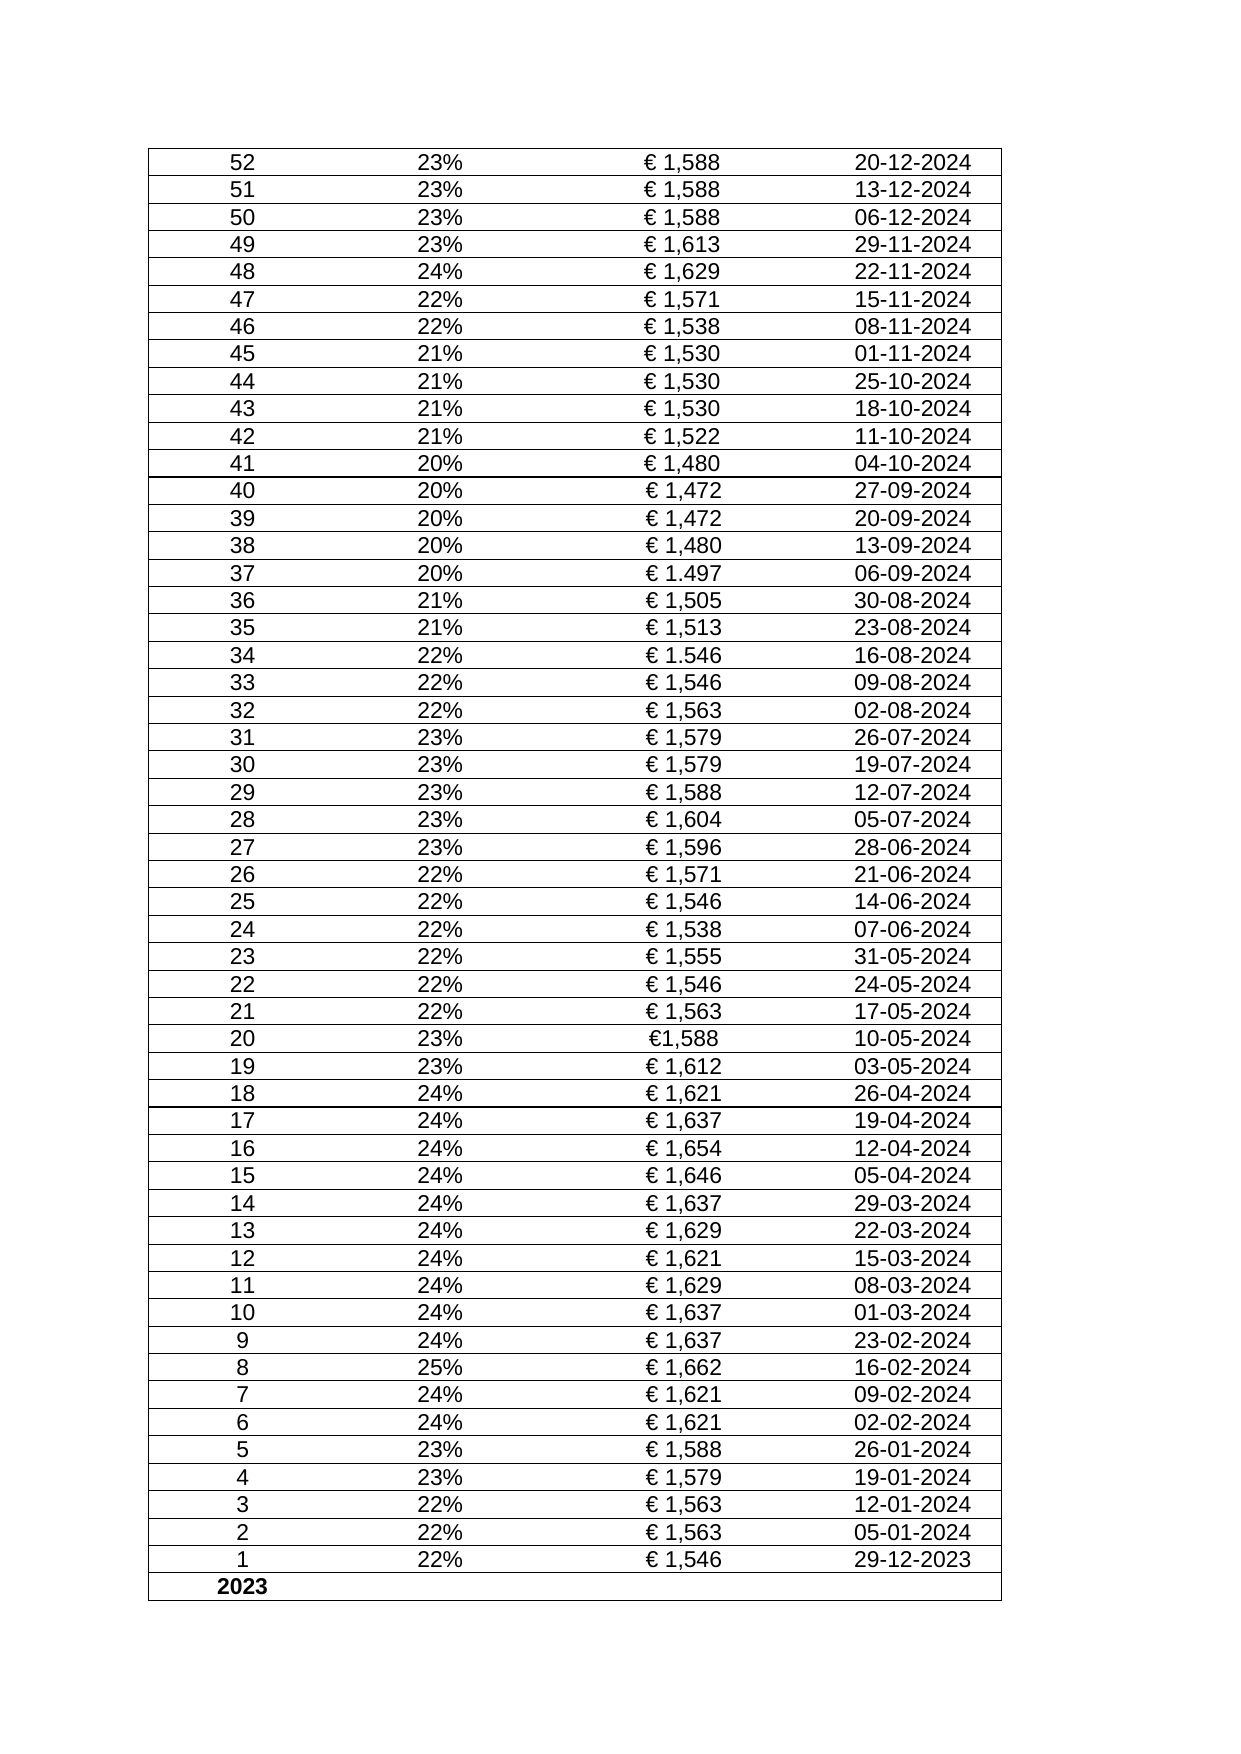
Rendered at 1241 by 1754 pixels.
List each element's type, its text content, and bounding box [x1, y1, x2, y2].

table_cell € 1,530 [543, 395, 824, 422]
table_cell 02-08-2024 [824, 697, 1001, 723]
table_cell 23-08-2024 [824, 614, 1001, 641]
table_cell € 1,588 [543, 176, 824, 202]
table_cell 06-12-2024 [824, 204, 1001, 230]
table_cell 31 [149, 724, 336, 750]
table_cell 22% [336, 888, 543, 915]
table_cell 22-11-2024 [824, 258, 1001, 284]
table_cell 5 [149, 1436, 336, 1463]
table_cell 22% [336, 286, 543, 312]
table_cell 23% [336, 176, 543, 202]
table_cell 22% [336, 1491, 543, 1517]
table_cell 27-09-2024 [824, 478, 1001, 504]
table_cell 24% [336, 1135, 543, 1161]
table_cell 20% [336, 478, 543, 504]
table_cell 24% [336, 1381, 543, 1408]
table_cell 24 [149, 916, 336, 942]
table_cell 24% [336, 1080, 543, 1106]
table_cell 29-11-2024 [824, 231, 1001, 257]
table_cell € 1,604 [543, 806, 824, 832]
table_cell 23% [336, 1464, 543, 1490]
table_cell 23% [336, 751, 543, 778]
table_cell 2 [149, 1519, 336, 1545]
table_cell 25% [336, 1354, 543, 1380]
table_cell € 1.497 [543, 560, 824, 586]
table_cell € 1,612 [543, 1053, 824, 1079]
table_cell 49 [149, 231, 336, 257]
table_cell 12-01-2024 [824, 1491, 1001, 1517]
table_cell 46 [149, 313, 336, 339]
table_cell 20% [336, 505, 543, 531]
table_cell 08-03-2024 [824, 1272, 1001, 1298]
table_cell 29-03-2024 [824, 1190, 1001, 1216]
table_cell 21% [336, 587, 543, 613]
table_cell 22% [336, 861, 543, 887]
table_cell 52 [149, 149, 336, 175]
table_cell 21% [336, 395, 543, 422]
table_cell € 1,480 [543, 450, 824, 476]
table_cell 40 [149, 478, 336, 504]
table_cell 24% [336, 1327, 543, 1353]
table_cell 47 [149, 286, 336, 312]
table_cell 35 [149, 614, 336, 641]
table_cell € 1,613 [543, 231, 824, 257]
table_cell 51 [149, 176, 336, 202]
table_cell 18 [149, 1080, 336, 1106]
table_cell 22% [336, 971, 543, 997]
table_cell 26 [149, 861, 336, 887]
table_cell 31-05-2024 [824, 943, 1001, 969]
table_cell 21% [336, 614, 543, 641]
table_cell 24% [336, 1108, 543, 1134]
table_cell 1 [149, 1546, 336, 1572]
table_cell 17 [149, 1108, 336, 1134]
table_cell 28-06-2024 [824, 834, 1001, 860]
table_cell 14 [149, 1190, 336, 1216]
table_cell € 1,662 [543, 1354, 824, 1380]
table_cell 23% [336, 149, 543, 175]
table_cell 25-10-2024 [824, 368, 1001, 394]
table_cell 20-12-2024 [824, 149, 1001, 175]
table_cell 19-07-2024 [824, 751, 1001, 778]
table_cell 48 [149, 258, 336, 284]
table_cell € 1.546 [543, 642, 824, 668]
table_cell 19-01-2024 [824, 1464, 1001, 1490]
table_cell 22% [336, 998, 543, 1024]
table_cell 20% [336, 532, 543, 558]
table_cell 8 [149, 1354, 336, 1380]
table_cell € 1,480 [543, 532, 824, 558]
table_cell 24% [336, 1272, 543, 1298]
table_cell € 1,563 [543, 1519, 824, 1545]
table_cell € 1,654 [543, 1135, 824, 1161]
table_cell 04-10-2024 [824, 450, 1001, 476]
table_cell 23% [336, 834, 543, 860]
table_cell 24% [336, 1162, 543, 1189]
table_cell 13 [149, 1217, 336, 1243]
table_cell 23% [336, 231, 543, 257]
table_cell 43 [149, 395, 336, 422]
table_cell 15-03-2024 [824, 1245, 1001, 1271]
table_cell 21% [336, 368, 543, 394]
table_cell [543, 1573, 824, 1599]
table_cell 22% [336, 642, 543, 668]
table_cell 21 [149, 998, 336, 1024]
table_cell 22% [336, 313, 543, 339]
table_cell € 1,563 [543, 1491, 824, 1517]
table_cell € 1,588 [543, 204, 824, 230]
table_cell 28 [149, 806, 336, 832]
table_cell € 1,579 [543, 724, 824, 750]
table_cell 05-01-2024 [824, 1519, 1001, 1545]
table_cell € 1,621 [543, 1409, 824, 1435]
table_cell 44 [149, 368, 336, 394]
table_cell 19 [149, 1053, 336, 1079]
table_cell 20 [149, 1025, 336, 1052]
table_cell € 1,621 [543, 1245, 824, 1271]
table_cell € 1,629 [543, 1217, 824, 1243]
table_cell 15-11-2024 [824, 286, 1001, 312]
table_cell 02-02-2024 [824, 1409, 1001, 1435]
table_cell €1,588 [543, 1025, 824, 1052]
table_cell € 1,538 [543, 916, 824, 942]
table_cell 22-03-2024 [824, 1217, 1001, 1243]
table_cell 38 [149, 532, 336, 558]
table_cell € 1,555 [543, 943, 824, 969]
table_cell 50 [149, 204, 336, 230]
table_cell € 1,530 [543, 368, 824, 394]
table_cell 05-07-2024 [824, 806, 1001, 832]
table_cell 33 [149, 669, 336, 696]
table_cell € 1,629 [543, 258, 824, 284]
table_cell 22% [336, 943, 543, 969]
table_cell 20% [336, 560, 543, 586]
table_cell 26-04-2024 [824, 1080, 1001, 1106]
table_cell [824, 1573, 1001, 1599]
table_cell 36 [149, 587, 336, 613]
table_cell 41 [149, 450, 336, 476]
table_cell € 1,571 [543, 286, 824, 312]
table_cell 17-05-2024 [824, 998, 1001, 1024]
table_cell 24% [336, 1217, 543, 1243]
table_cell 14-06-2024 [824, 888, 1001, 915]
table_cell 10 [149, 1299, 336, 1326]
table_cell 01-11-2024 [824, 340, 1001, 367]
table_cell € 1,513 [543, 614, 824, 641]
table_cell 29-12-2023 [824, 1546, 1001, 1572]
table_cell € 1,596 [543, 834, 824, 860]
table_cell 30-08-2024 [824, 587, 1001, 613]
table_cell € 1,546 [543, 669, 824, 696]
table_cell 25 [149, 888, 336, 915]
table_cell € 1,637 [543, 1299, 824, 1326]
table_cell 03-05-2024 [824, 1053, 1001, 1079]
table_cell € 1,571 [543, 861, 824, 887]
table_cell € 1,546 [543, 888, 824, 915]
table_cell 16-02-2024 [824, 1354, 1001, 1380]
table_cell 24% [336, 1299, 543, 1326]
table_cell 32 [149, 697, 336, 723]
table_cell 23% [336, 204, 543, 230]
table_cell 2023 [149, 1573, 336, 1599]
table_cell € 1,505 [543, 587, 824, 613]
table_cell 11 [149, 1272, 336, 1298]
table_cell 22 [149, 971, 336, 997]
table_cell 24-05-2024 [824, 971, 1001, 997]
table_cell € 1,579 [543, 1464, 824, 1490]
table_cell 23% [336, 1053, 543, 1079]
table_cell 19-04-2024 [824, 1108, 1001, 1134]
table_cell [336, 1573, 543, 1599]
table_cell 06-09-2024 [824, 560, 1001, 586]
table_cell 6 [149, 1409, 336, 1435]
table_cell 39 [149, 505, 336, 531]
table_cell 13-09-2024 [824, 532, 1001, 558]
table_cell 10-05-2024 [824, 1025, 1001, 1052]
table_cell 21% [336, 340, 543, 367]
table_cell 23% [336, 1436, 543, 1463]
table_cell 23% [336, 779, 543, 805]
table_cell 24% [336, 1190, 543, 1216]
table_cell 23-02-2024 [824, 1327, 1001, 1353]
table_cell 23% [336, 724, 543, 750]
table_cell 23 [149, 943, 336, 969]
table_cell 3 [149, 1491, 336, 1517]
table_cell € 1,588 [543, 1436, 824, 1463]
table_cell € 1,522 [543, 423, 824, 449]
table_cell 42 [149, 423, 336, 449]
table_cell 12 [149, 1245, 336, 1271]
table_cell 18-10-2024 [824, 395, 1001, 422]
table_cell 29 [149, 779, 336, 805]
table_cell € 1,472 [543, 478, 824, 504]
table_cell 22% [336, 697, 543, 723]
table_cell 4 [149, 1464, 336, 1490]
table_cell 13-12-2024 [824, 176, 1001, 202]
table_cell 20-09-2024 [824, 505, 1001, 531]
table_cell 12-07-2024 [824, 779, 1001, 805]
table_cell 24% [336, 258, 543, 284]
table_cell € 1,588 [543, 779, 824, 805]
table_cell 21-06-2024 [824, 861, 1001, 887]
table_cell 05-04-2024 [824, 1162, 1001, 1189]
table_cell 45 [149, 340, 336, 367]
table_cell 09-02-2024 [824, 1381, 1001, 1408]
table_cell 9 [149, 1327, 336, 1353]
table_cell € 1,472 [543, 505, 824, 531]
table_cell 27 [149, 834, 336, 860]
table_cell 12-04-2024 [824, 1135, 1001, 1161]
table_cell € 1,621 [543, 1080, 824, 1106]
table_cell € 1,588 [543, 149, 824, 175]
table_cell 20% [336, 450, 543, 476]
table_cell € 1,546 [543, 1546, 824, 1572]
table_cell 23% [336, 1025, 543, 1052]
table_cell 30 [149, 751, 336, 778]
table_cell 23% [336, 806, 543, 832]
table_cell 24% [336, 1409, 543, 1435]
table_cell € 1,637 [543, 1190, 824, 1216]
table_cell 24% [336, 1245, 543, 1271]
table_cell 22% [336, 669, 543, 696]
table_cell 22% [336, 1546, 543, 1572]
table_cell 34 [149, 642, 336, 668]
table_cell 01-03-2024 [824, 1299, 1001, 1326]
table_cell € 1,646 [543, 1162, 824, 1189]
table_cell 09-08-2024 [824, 669, 1001, 696]
table_cell € 1,546 [543, 971, 824, 997]
table_cell € 1,621 [543, 1381, 824, 1408]
table_cell 7 [149, 1381, 336, 1408]
table_cell 07-06-2024 [824, 916, 1001, 942]
table_cell € 1,579 [543, 751, 824, 778]
table_cell € 1,629 [543, 1272, 824, 1298]
table_cell 22% [336, 916, 543, 942]
table_cell 16-08-2024 [824, 642, 1001, 668]
table_cell € 1,563 [543, 998, 824, 1024]
table_cell € 1,637 [543, 1327, 824, 1353]
table_cell € 1,530 [543, 340, 824, 367]
table_cell € 1,538 [543, 313, 824, 339]
table_cell 26-01-2024 [824, 1436, 1001, 1463]
table_cell 22% [336, 1519, 543, 1545]
table_cell 16 [149, 1135, 336, 1161]
table_cell 11-10-2024 [824, 423, 1001, 449]
table_cell 08-11-2024 [824, 313, 1001, 339]
table_cell 21% [336, 423, 543, 449]
table_cell 15 [149, 1162, 336, 1189]
table_cell € 1,563 [543, 697, 824, 723]
table_cell 26-07-2024 [824, 724, 1001, 750]
table_cell 37 [149, 560, 336, 586]
table_cell € 1,637 [543, 1108, 824, 1134]
